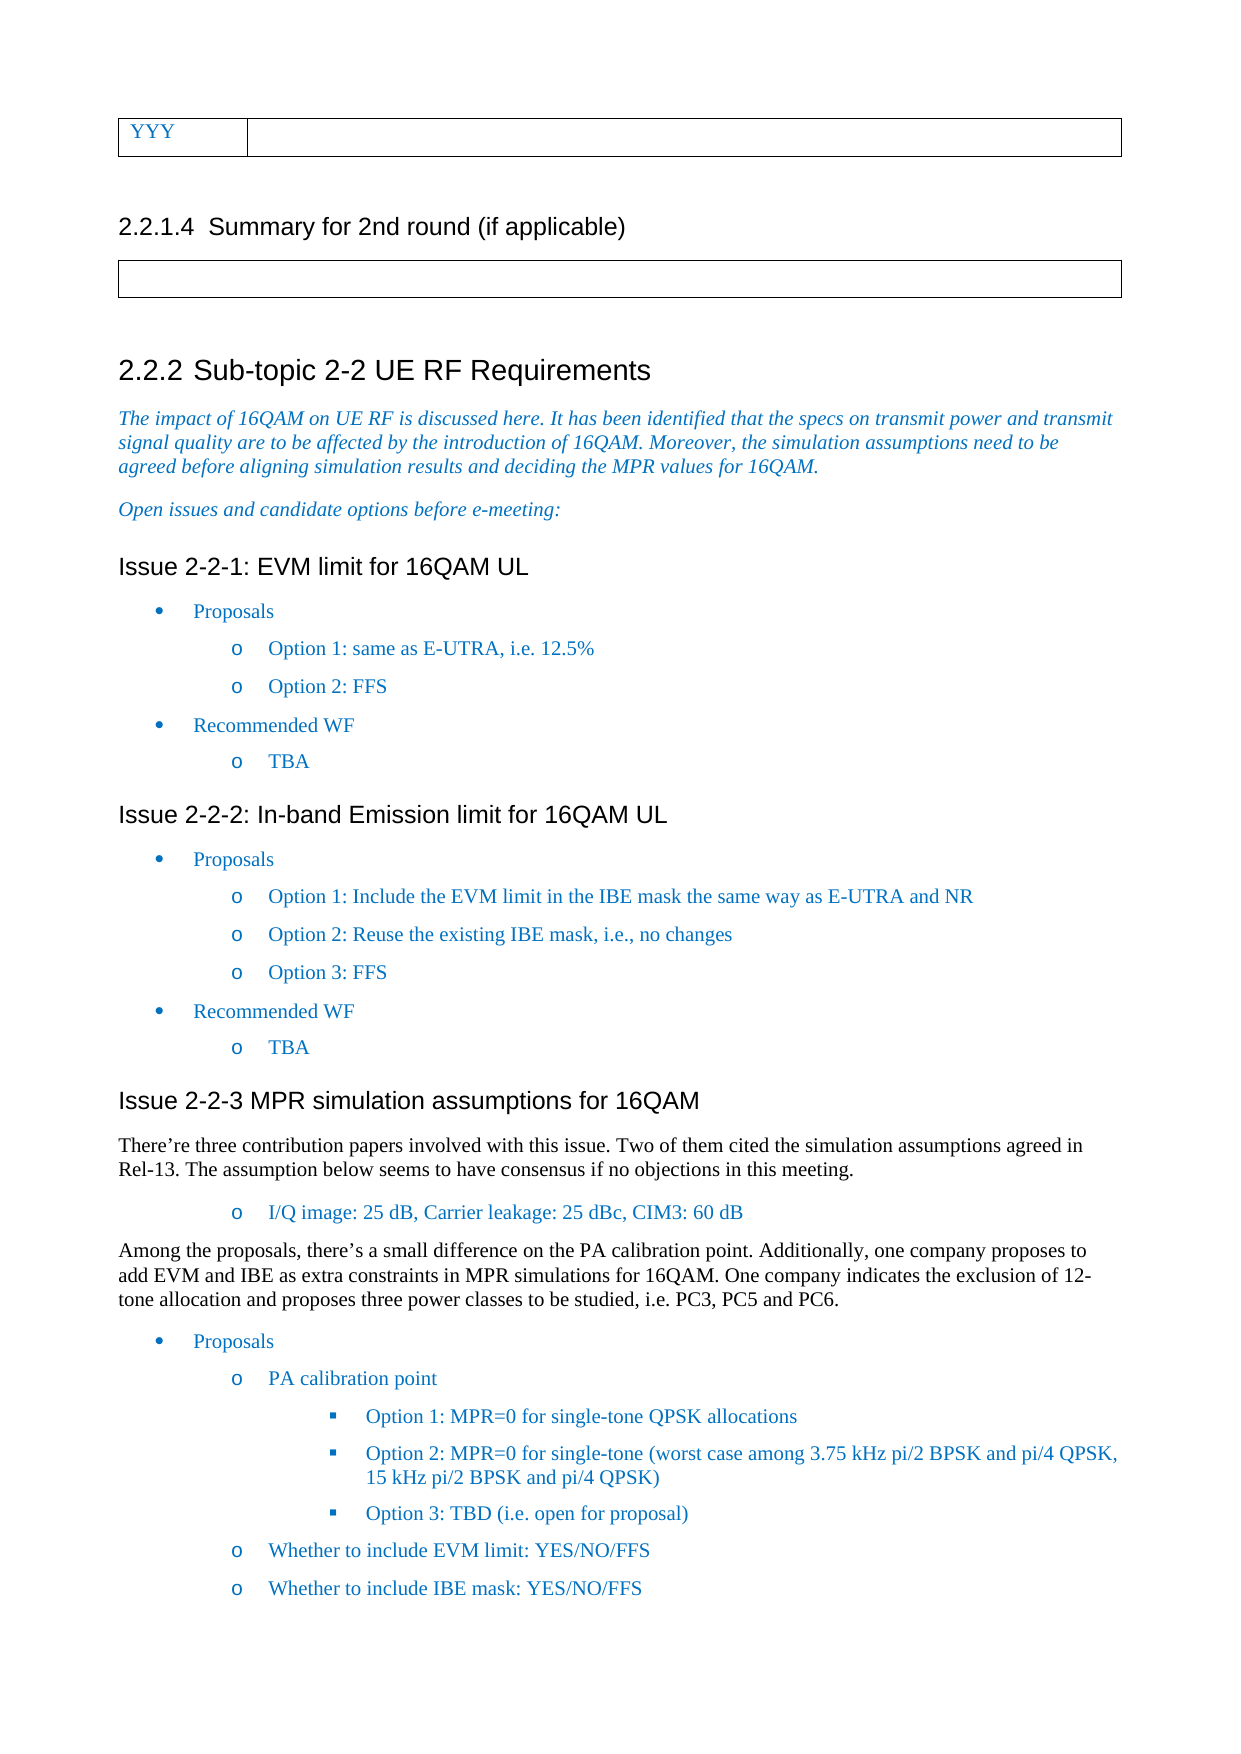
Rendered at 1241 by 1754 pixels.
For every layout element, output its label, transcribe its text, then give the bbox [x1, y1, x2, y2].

list Recommended WF [156, 712, 1122, 737]
subtitle Sub-topic 2-2 UE RF Requirements [118, 353, 1122, 387]
table_cell YYY [119, 119, 247, 156]
subtitle Issue 2-2-2: In-band Emission limit for 16QAM UL [118, 800, 1122, 828]
list Option 1: MPR=0 for single-tone QPSK allocations [328, 1404, 1122, 1428]
list Option 1: same as E-UTRA, i.e. 12.5% [231, 636, 1122, 662]
text Open issues and candidate options before e-meeting: [118, 497, 1122, 521]
list Option 3: TBD (i.e. open for proposal) [328, 1501, 1122, 1525]
subtitle Issue 2-2-1: EVM limit for 16QAM UL [118, 552, 1122, 581]
text There’re three contribution papers involved with this issue. Two of them cited the simulation assumptions agreed in Rel-13. The assumption below seems to have consensus if no objections in this meeting. [118, 1133, 1122, 1181]
table_header [119, 261, 1121, 297]
list Option 2: MPR=0 for single-tone (worst case among 3.75 kHz pi/2 BPSK and pi/4 QPSK, 15 kHz pi/2 BPSK and pi/4 QPSK) [328, 1441, 1122, 1489]
subtitle Issue 2-2-3 MPR simulation assumptions for 16QAM [118, 1086, 1122, 1114]
list TBA [231, 749, 1122, 775]
list Proposals [156, 847, 1122, 871]
list Proposals [156, 1329, 1122, 1353]
text Among the proposals, there’s a small difference on the PA calibration point. Additionally, one company proposes to add EVM and IBE as extra constraints in MPR simulations for 16QAM. One company indicates the exclusion of 12-tone allocation and proposes three power classes to be studied, i.e. PC3, PC5 and PC6. [118, 1238, 1122, 1311]
list TBA [231, 1035, 1122, 1061]
list Option 1: Include the EVM limit in the IBE mask the same way as E-UTRA and NR [231, 884, 1122, 909]
list Whether to include IBE mask: YES/NO/FFS [231, 1576, 1122, 1602]
list Recommended WF [156, 998, 1122, 1023]
text The impact of 16QAM on UE RF is discussed here. It has been identified that the specs on transmit power and transmit signal quality are to be affected by the introduction of 16QAM. Moreover, the simulation assumptions need to be agreed before aligning simulation results and deciding the MPR values for 16QAM. [118, 406, 1122, 478]
list Option 3: FFS [231, 960, 1122, 986]
list Proposals [156, 599, 1122, 623]
list Option 2: Reuse the existing IBE mask, i.e., no changes [231, 922, 1122, 948]
list PA calibration point [231, 1366, 1122, 1392]
list Whether to include EVM limit: YES/NO/FFS [231, 1538, 1122, 1564]
subtitle Summary for 2nd round (if applicable) [118, 212, 1122, 241]
list I/Q image: 25 dB, Carrier leakage: 25 dBc, CIM3: 60 dB [231, 1200, 1122, 1226]
list Option 2: FFS [231, 674, 1122, 700]
table_cell [248, 119, 1121, 156]
